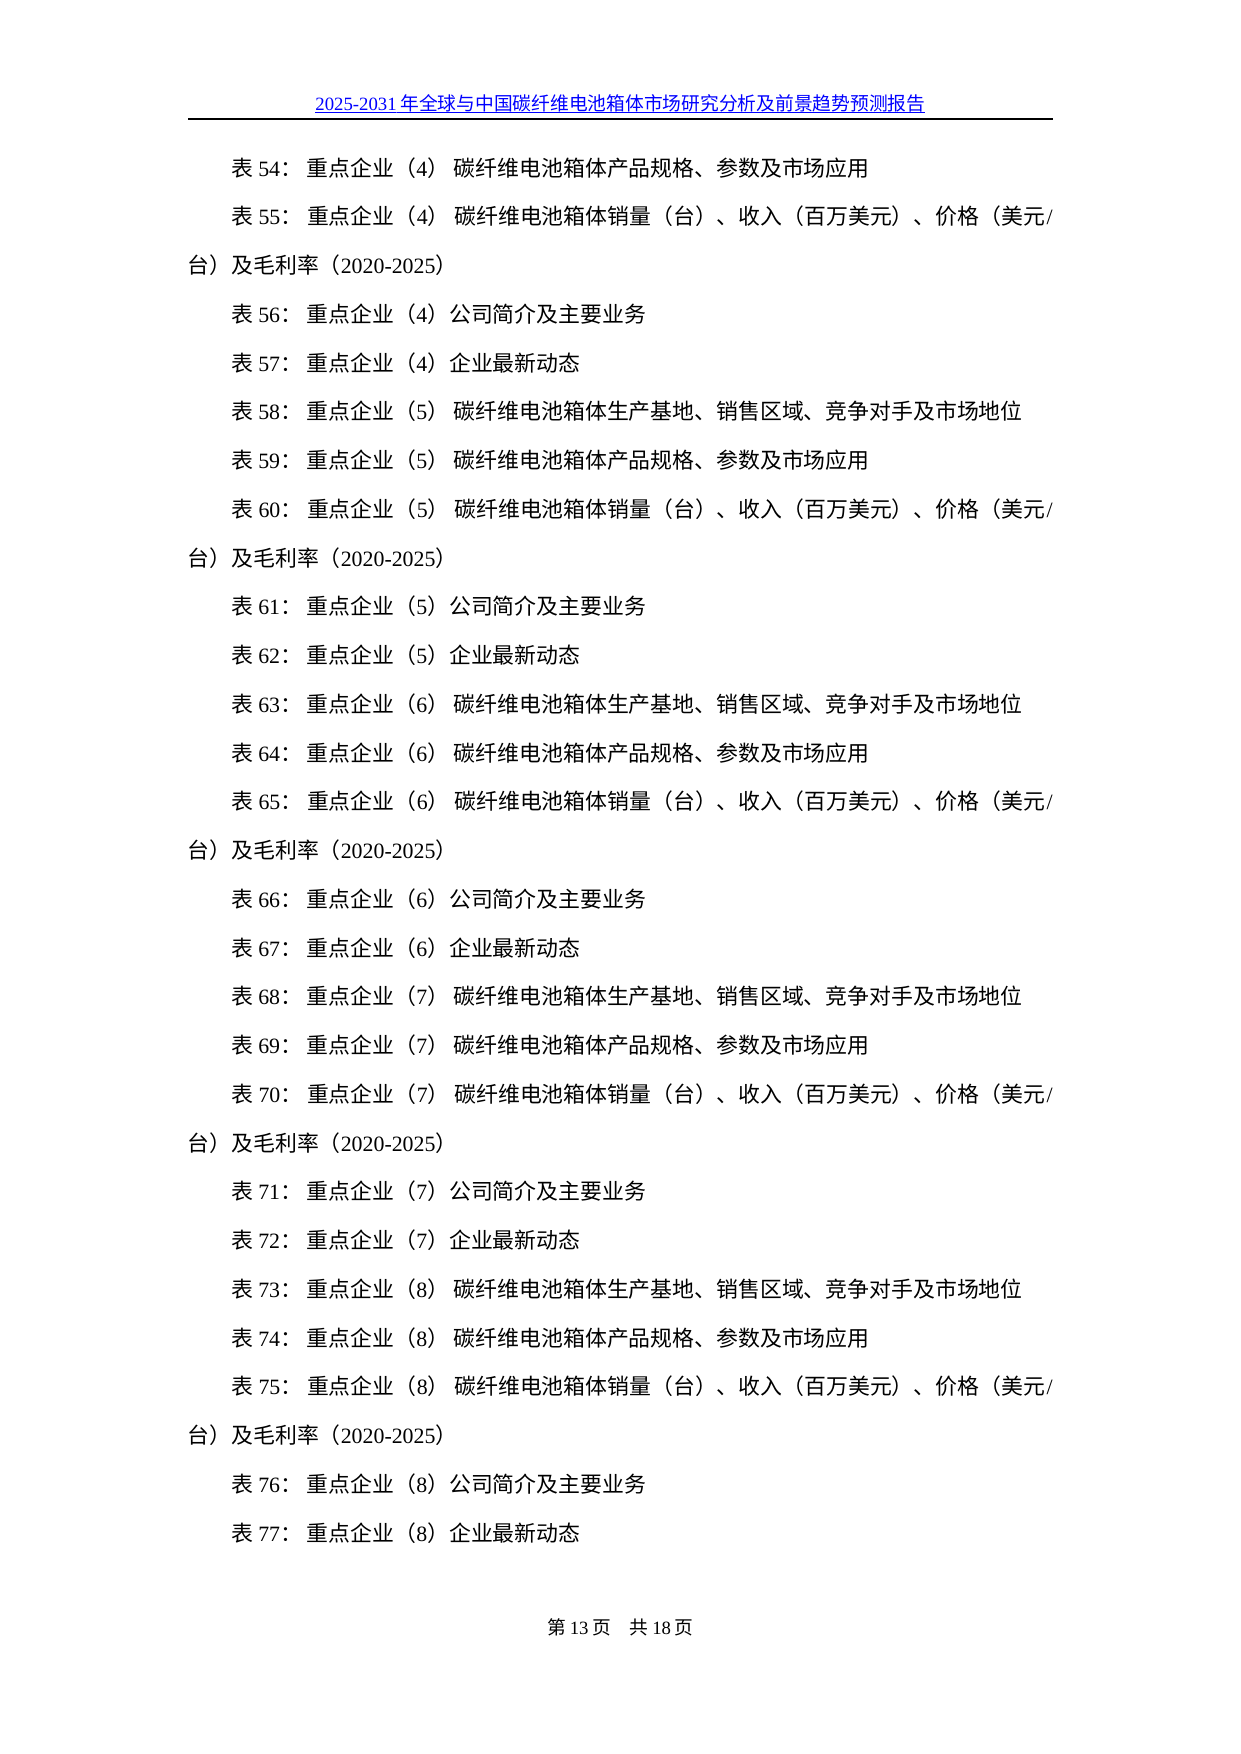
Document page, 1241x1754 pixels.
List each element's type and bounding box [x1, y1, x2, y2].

text [187, 150, 1053, 1548]
